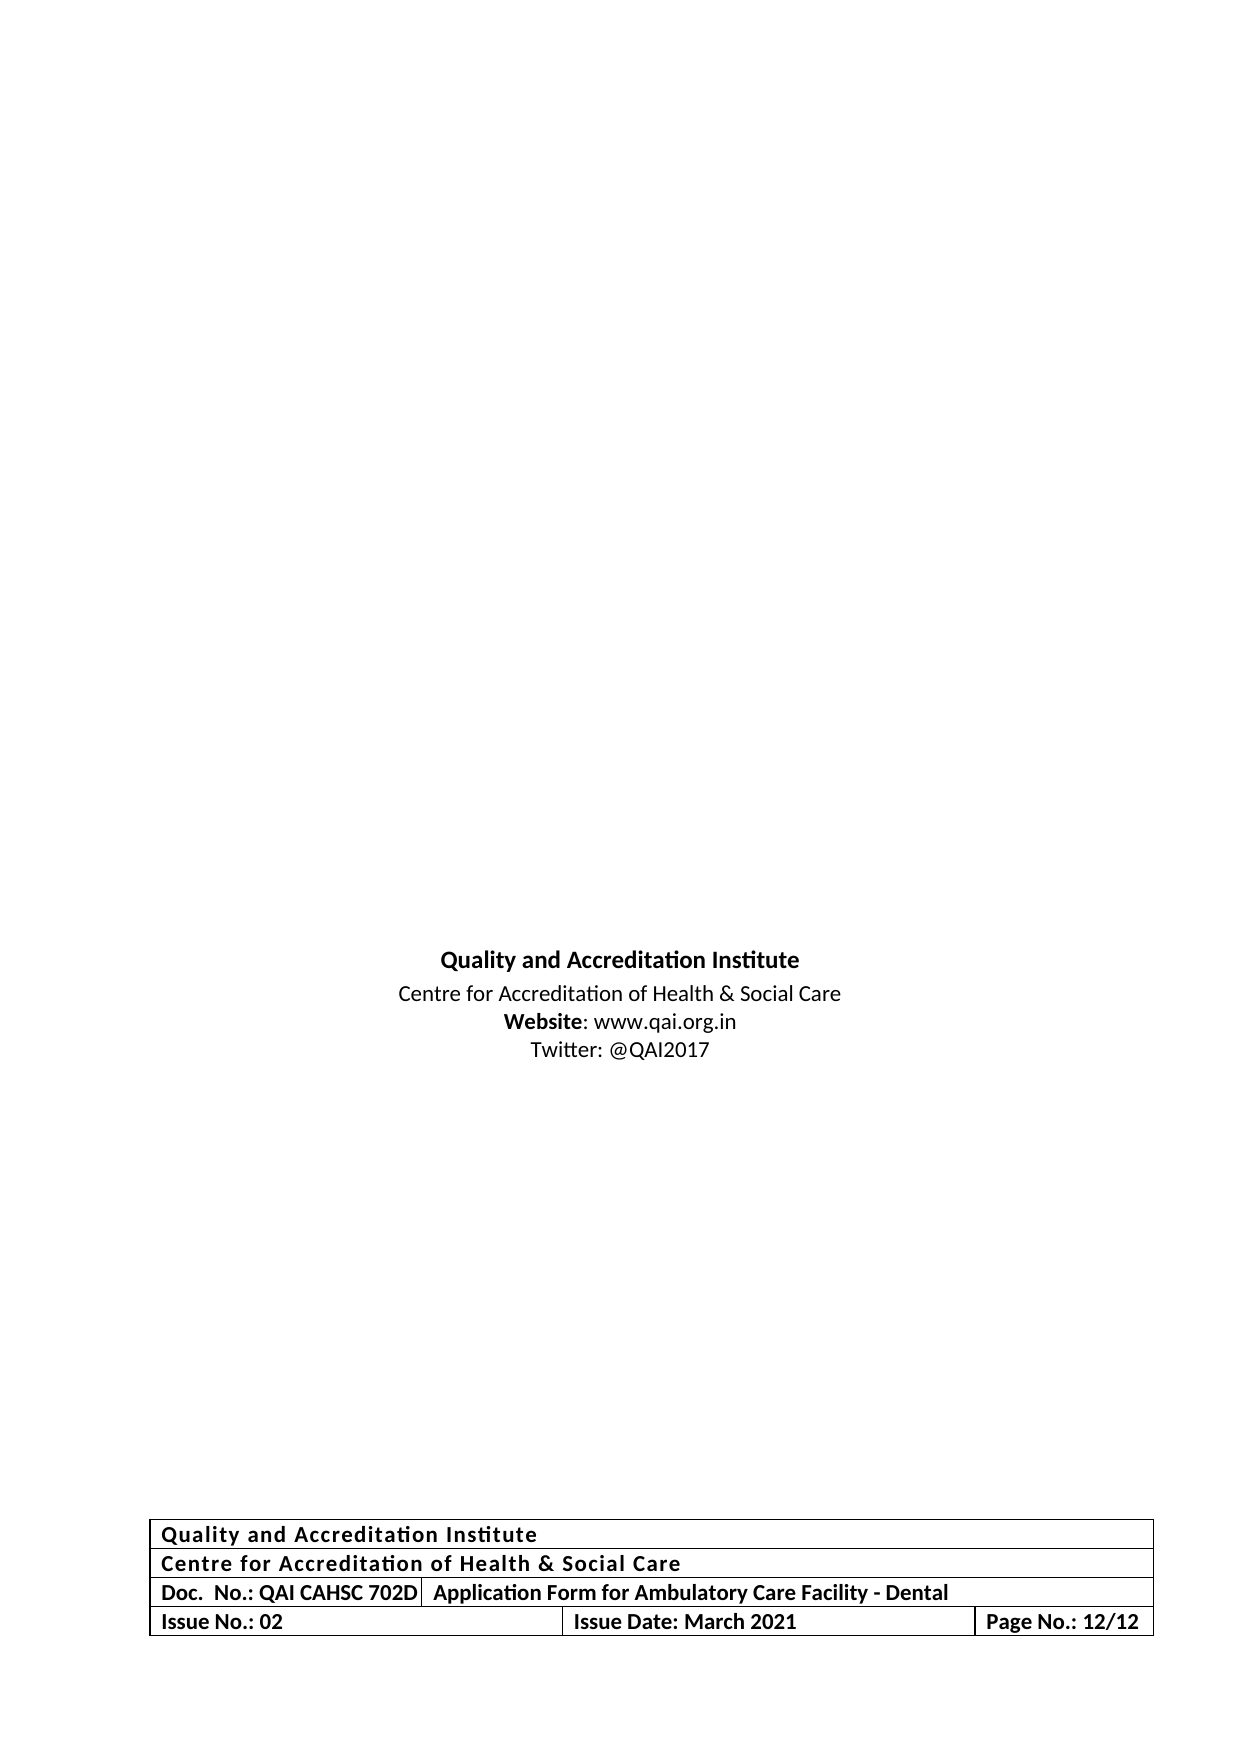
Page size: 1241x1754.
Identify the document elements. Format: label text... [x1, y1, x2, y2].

text Centre for Accreditation of Health & Social Care [150, 979, 1090, 1007]
subtitle Quality and Accreditation Institute [150, 944, 1090, 974]
text Website: www.qai.org.in [150, 1007, 1090, 1035]
text Twitter: @QAI2017 [150, 1035, 1090, 1063]
